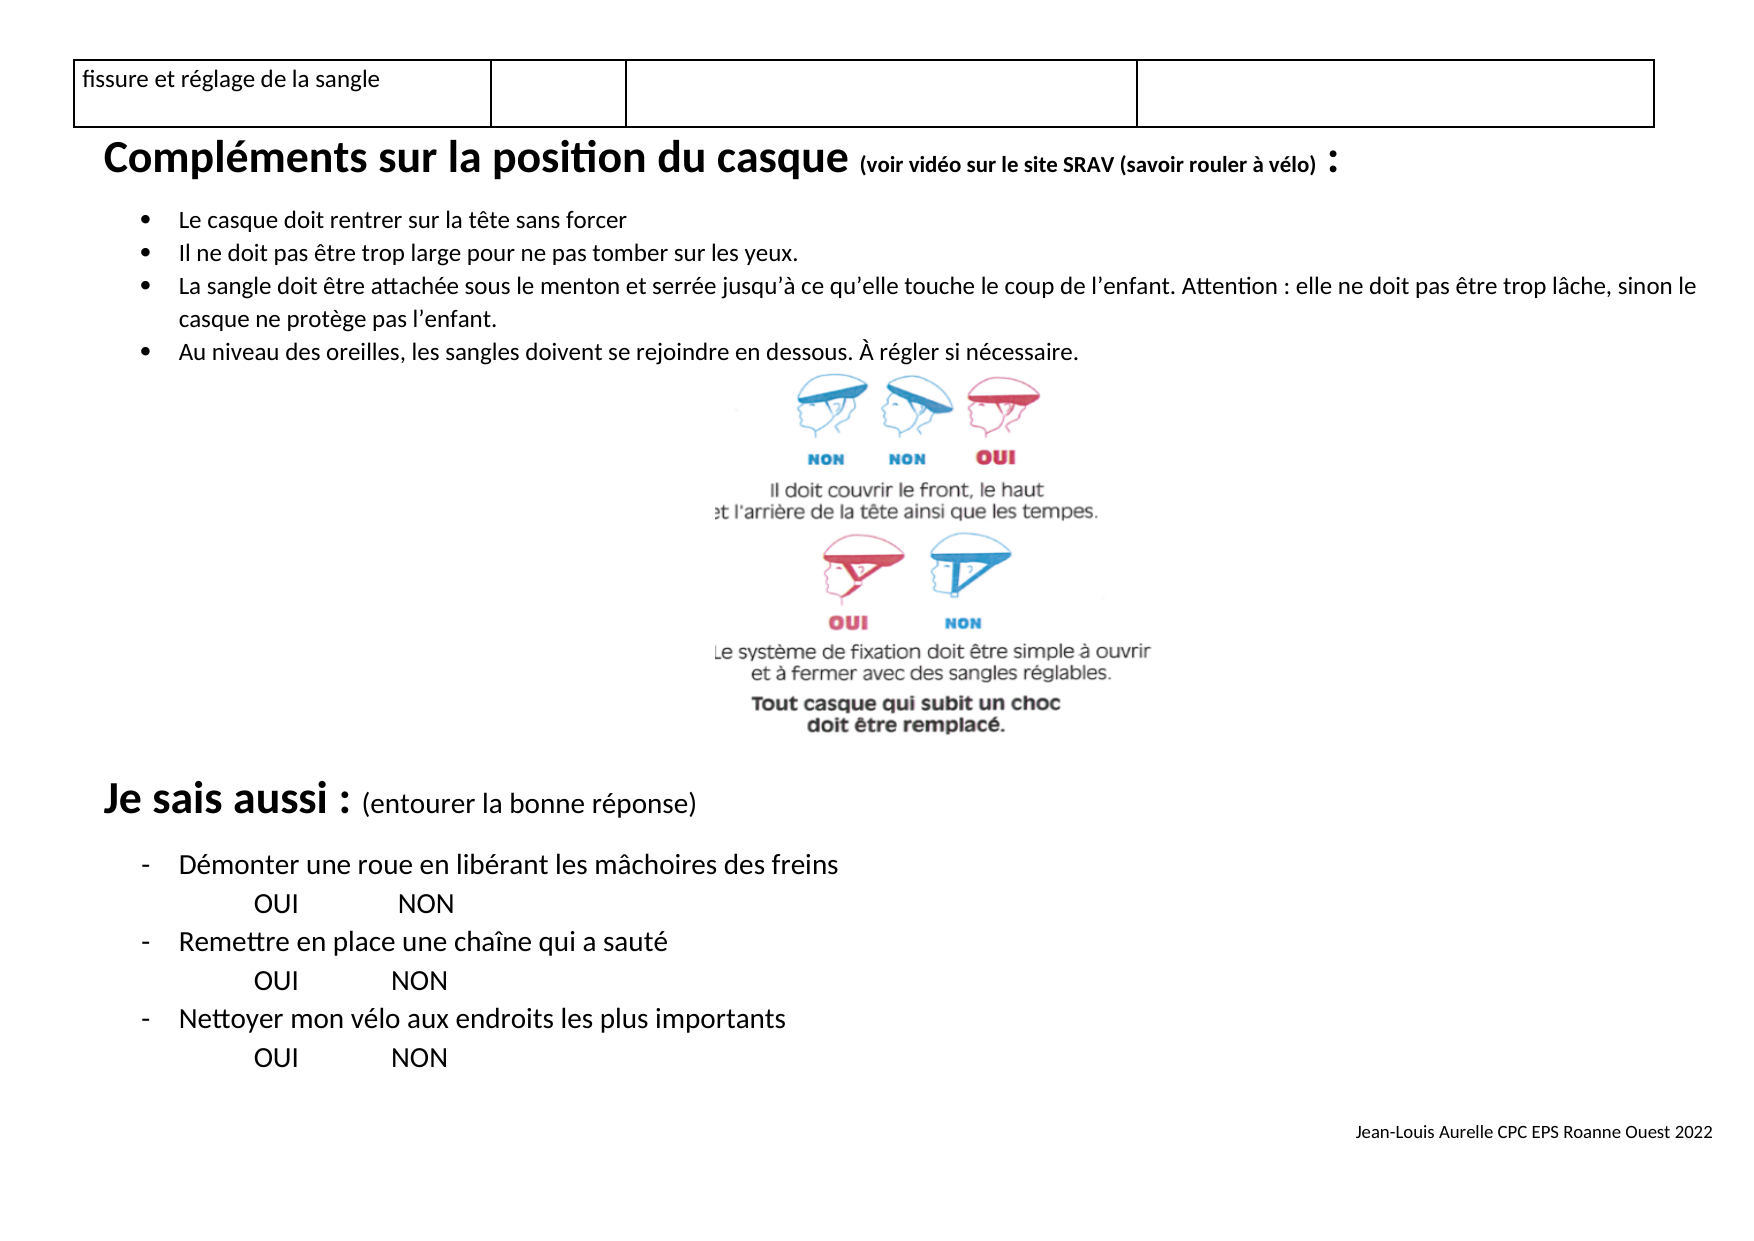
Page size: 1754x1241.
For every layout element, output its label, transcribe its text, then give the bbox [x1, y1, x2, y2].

list OUI NON [253, 1039, 1713, 1074]
list Le casque doit rentrer sur la tête sans forcer [141, 204, 1713, 235]
list Au niveau des oreilles, les sangles doivent se rejoindre en dessous. À régler si nécessaire. [141, 336, 1713, 367]
list Démonter une roue en libérant les mâchoires des freins [141, 846, 1713, 882]
list OUI NON [253, 962, 1713, 997]
table_cell [627, 61, 1136, 126]
picture [715, 369, 1177, 751]
list La sangle doit être attachée sous le menton et serrée jusqu’à ce qu’elle touche le coup de l’enfant. Attention : elle ne doit pas être trop lâche, sinon le casque ne protège pas l’enfant. [141, 270, 1713, 334]
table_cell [75, 61, 490, 126]
list Remettre en place une chaîne qui a sauté [141, 923, 1713, 959]
text Compléments sur la position du casque (voir vidéo sur le site SRAV (savoir rouler à vélo) : [103, 128, 1713, 183]
text Je sais aussi : (entourer la bonne réponse) [103, 769, 1713, 825]
table_cell [492, 61, 625, 126]
list OUI NON [253, 885, 1713, 921]
table_cell [1138, 61, 1653, 126]
list Il ne doit pas être trop large pour ne pas tomber sur les yeux. [141, 237, 1713, 268]
list Nettoyer mon vélo aux endroits les plus importants [141, 1000, 1713, 1036]
